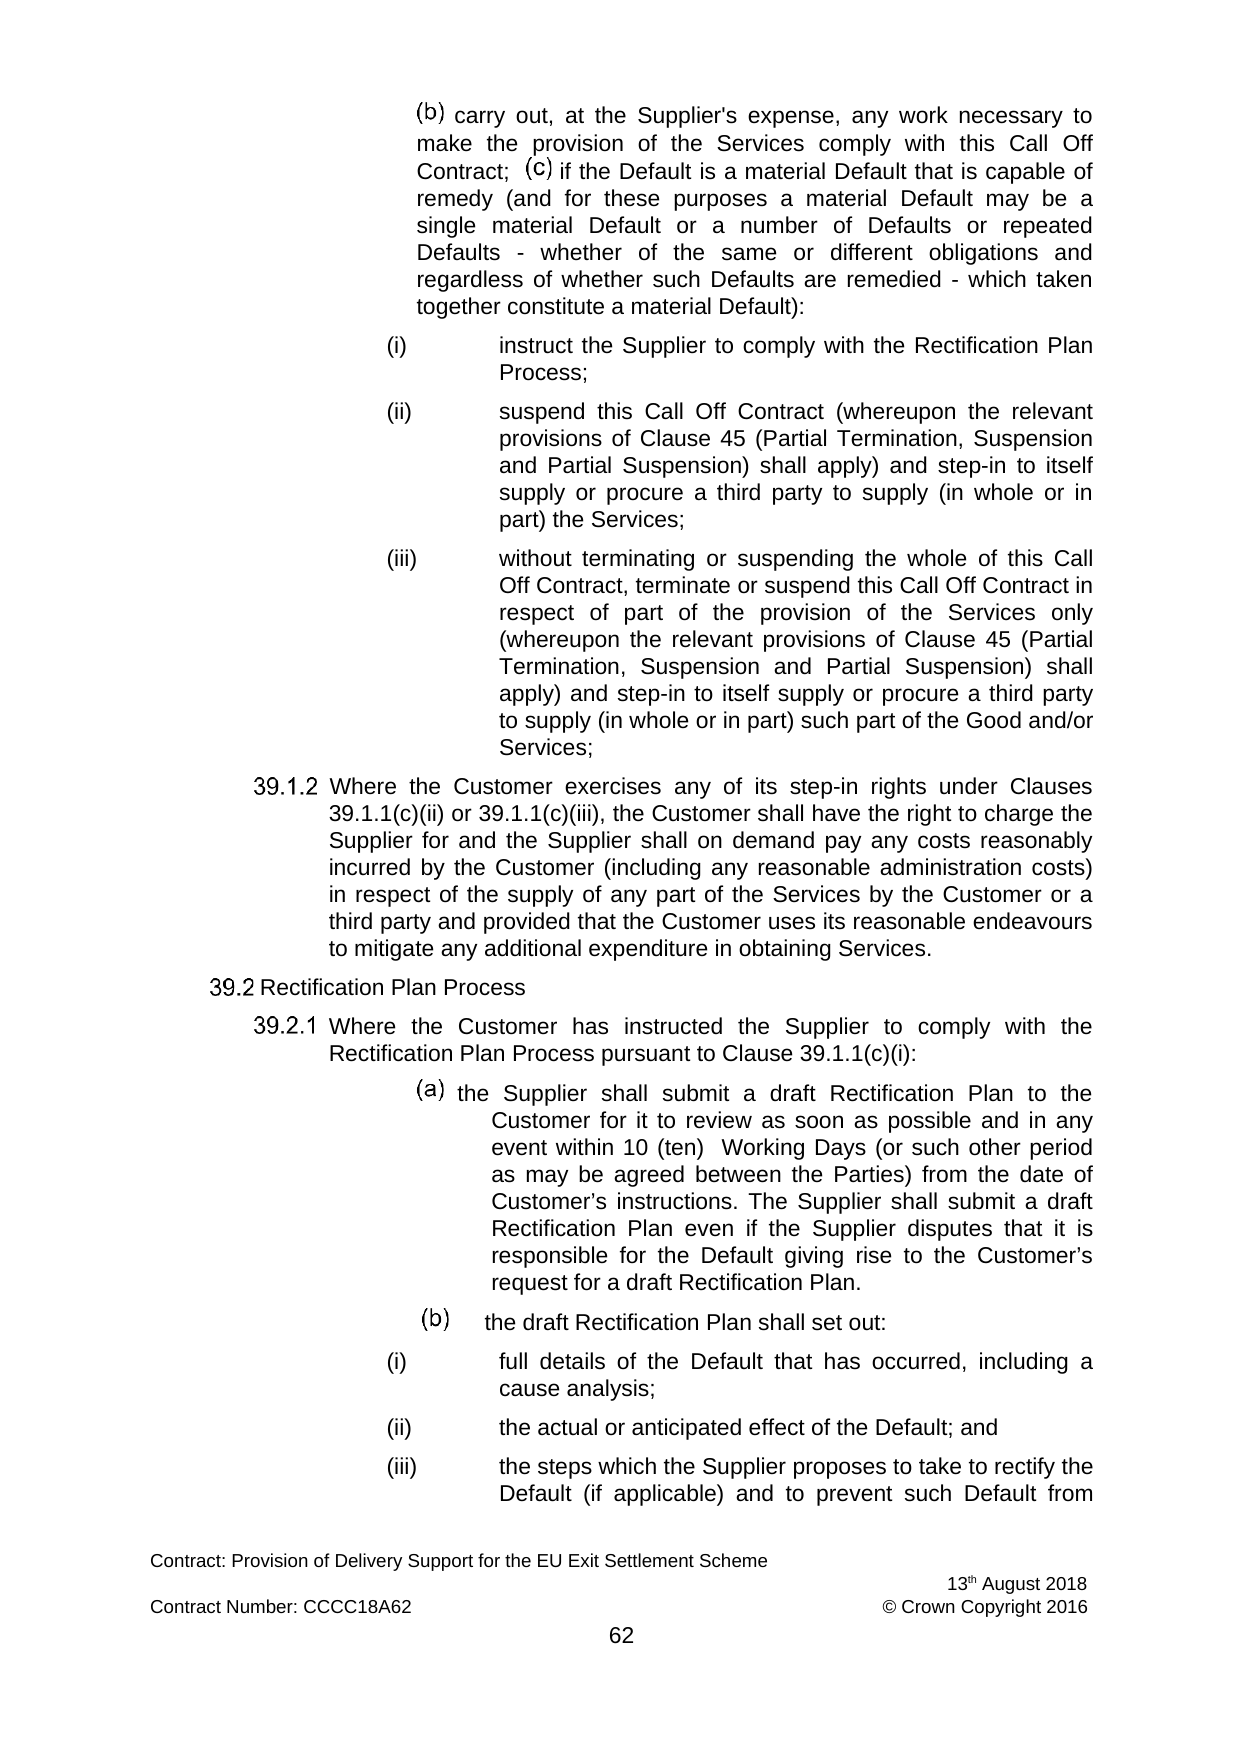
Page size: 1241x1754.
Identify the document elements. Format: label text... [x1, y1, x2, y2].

picture [209, 977, 254, 996]
list suspend this Call Off Contract (whereupon the relevant provisions of Clause 45 (Partial Termination, Suspension and Partial Suspension) shall apply) and step-in to itself supply or procure a third party to supply (in whole or in part) the Services; [386, 398, 1094, 532]
picture [421, 1307, 449, 1331]
text Rectification Plan Process [209, 974, 1094, 1000]
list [386, 1453, 1094, 1506]
text Where the Customer exercises any of its step-in rights under Clauses 39.1.1(c)(ii) or 39.1.1(c)(iii), the Customer shall have the right to charge the Supplier for and the Supplier shall on demand pay any costs reasonably incurred by the Customer (including any reasonable administration costs) in respect of the supply of any part of the Services by the Customer or a third party and provided that the Customer uses its reasonable endeavours to mitigate any additional expenditure in obtaining Services. [254, 773, 1094, 962]
text the draft Rectification Plan shall set out: [150, 1308, 1123, 1336]
text the Supplier shall submit a draft Rectification Plan to the Customer for it to review as soon as possible and in any event within 10 (ten) Working Days (or such other period as may be agreed between the Parties) from the date of Customer’s instructions. The Supplier shall submit a draft Rectification Plan even if the Supplier disputes that it is responsible for the Default giving rise to the Customer’s request for a draft Rectification Plan. [416, 1078, 1094, 1295]
text carry out, at the Supplier's expense, any work necessary to make the provision of the Services comply with this Call Off Contract; if the Default is a material Default that is capable of remedy (and for these purposes a material Default may be a single material Default or a number of Defaults or repeated Defaults - whether of the same or different obligations and regardless of whether such Defaults are remedied - which taken together constitute a material Default): [416, 101, 1094, 319]
picture [253, 1016, 314, 1034]
picture [416, 1078, 444, 1101]
picture [416, 101, 444, 124]
list the actual or anticipated effect of the Default; and [386, 1414, 1094, 1440]
list full details of the Default that has occurred, including a cause analysis; [386, 1348, 1094, 1402]
picture [525, 156, 552, 180]
picture [253, 776, 317, 795]
text Where the Customer has instructed the Supplier to comply with the Rectification Plan Process pursuant to Clause 39.1.1(c)(i): [254, 1013, 1094, 1066]
list without terminating or suspending the whole of this Call Off Contract, terminate or suspend this Call Off Contract in respect of part of the provision of the Services only (whereupon the relevant provisions of Clause 45 (Partial Termination, Suspension and Partial Suspension) shall apply) and step-in to itself supply or procure a third party to supply (in whole or in part) such part of the Good and/or Services; [386, 544, 1094, 761]
list instruct the Supplier to comply with the Rectification Plan Process; [386, 332, 1094, 385]
